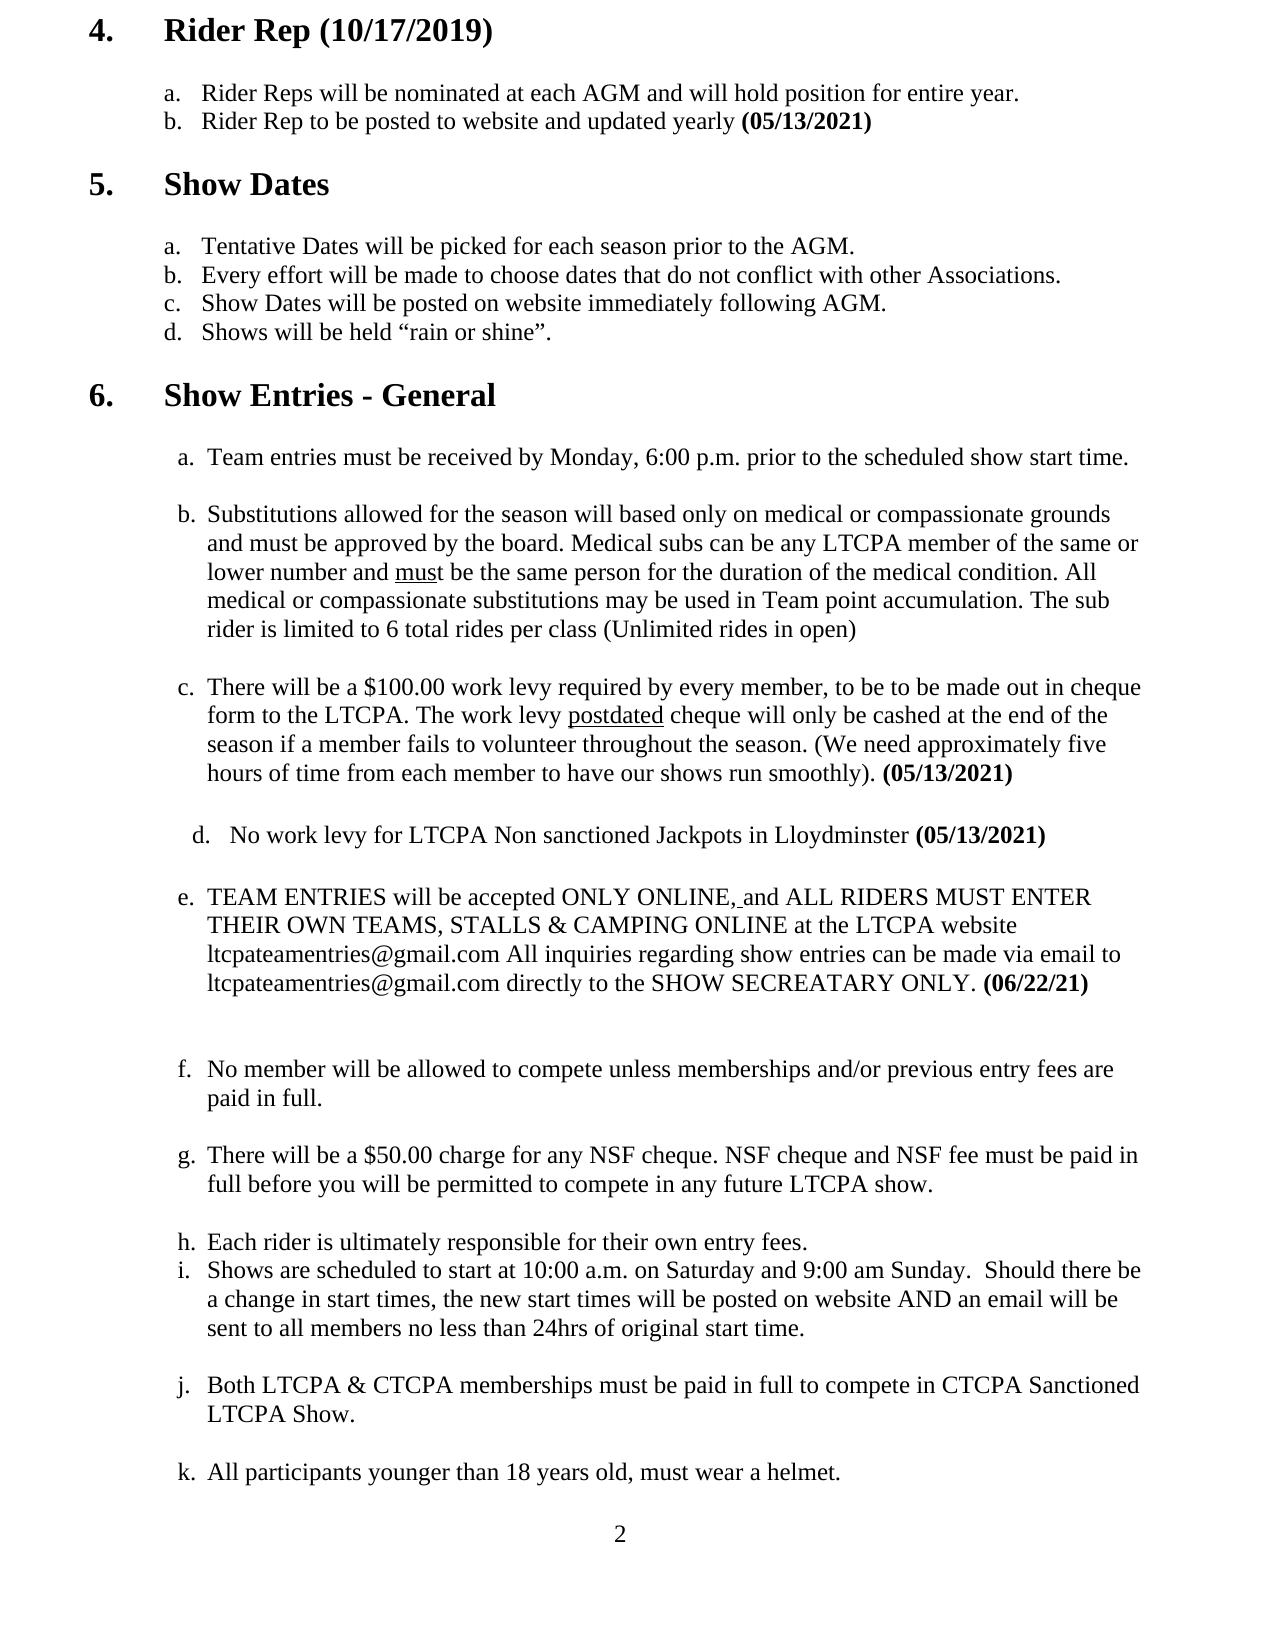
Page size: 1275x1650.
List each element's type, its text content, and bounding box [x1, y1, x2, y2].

list TEAM ENTRIES will be accepted ONLY ONLINE, and ALL RIDERS MUST ENTER THEIR OWN TEAMS, STALLS & CAMPING ONLINE at the LTCPA website ltcpateamentries@gmail.com All inquiries regarding show entries can be made via email to ltcpateamentries@gmail.com directly to the SHOW SECREATARY ONLY. (06/22/21) [177, 882, 1152, 997]
list Tentative Dates will be picked for each season prior to the AGM. [164, 231, 1152, 260]
list Substitutions allowed for the season will based only on medical or compassionate grounds and must be approved by the board. Medical subs can be any LTCPA member of the same or lower number and must be the same person for the duration of the medical condition. All medical or compassionate substitutions may be used in Team point accumulation. The sub rider is limited to 6 total rides per class (Unlimited rides in open) [177, 499, 1152, 643]
list Rider Rep (10/17/2019) [89, 11, 1152, 49]
list Both LTCPA & CTCPA memberships must be paid in full to compete in CTCPA Sanctioned LTCPA Show. [177, 1370, 1152, 1428]
list There will be a $50.00 charge for any NSF cheque. NSF cheque and NSF fee must be paid in full before you will be permitted to compete in any future LTCPA show. [177, 1140, 1152, 1198]
list Each rider is ultimately responsible for their own entry fees. [177, 1227, 1152, 1255]
list Show Dates will be posted on website immediately following AGM. [164, 288, 1152, 317]
list Shows are scheduled to start at 10:00 a.m. on Saturday and 9:00 am Sunday. Should there be a change in start times, the new start times will be posted on website AND an email will be sent to all members no less than 24hrs of original start time. [177, 1255, 1152, 1342]
list No work levy for LTCPA Non sanctioned Jackpots in Lloydminster (05/13/2021) [192, 820, 1152, 849]
list Show Dates [89, 164, 1152, 202]
list There will be a $100.00 work levy required by every member, to be to be made out in cheque form to the LTCPA. The work levy postdated cheque will only be cashed at the end of the season if a member fails to volunteer throughout the season. (We need approximately five hours of time from each member to have our shows run smoothly). (05/13/2021) [177, 672, 1152, 787]
list Show Entries - General [89, 375, 1152, 413]
list Rider Reps will be nominated at each AGM and will hold position for entire year. [164, 78, 1152, 106]
list All participants younger than 18 years old, must wear a helmet. [177, 1457, 1152, 1485]
list Shows will be held “rain or shine”. [164, 317, 1152, 346]
list Rider Rep to be posted to website and updated yearly (05/13/2021) [164, 106, 1152, 135]
list Every effort will be made to choose dates that do not conflict with other Associations. [164, 260, 1152, 288]
list Team entries must be received by Monday, 6:00 p.m. prior to the scheduled show start time. [177, 442, 1152, 471]
list No member will be allowed to compete unless memberships and/or previous entry fees are paid in full. [177, 1054, 1152, 1112]
